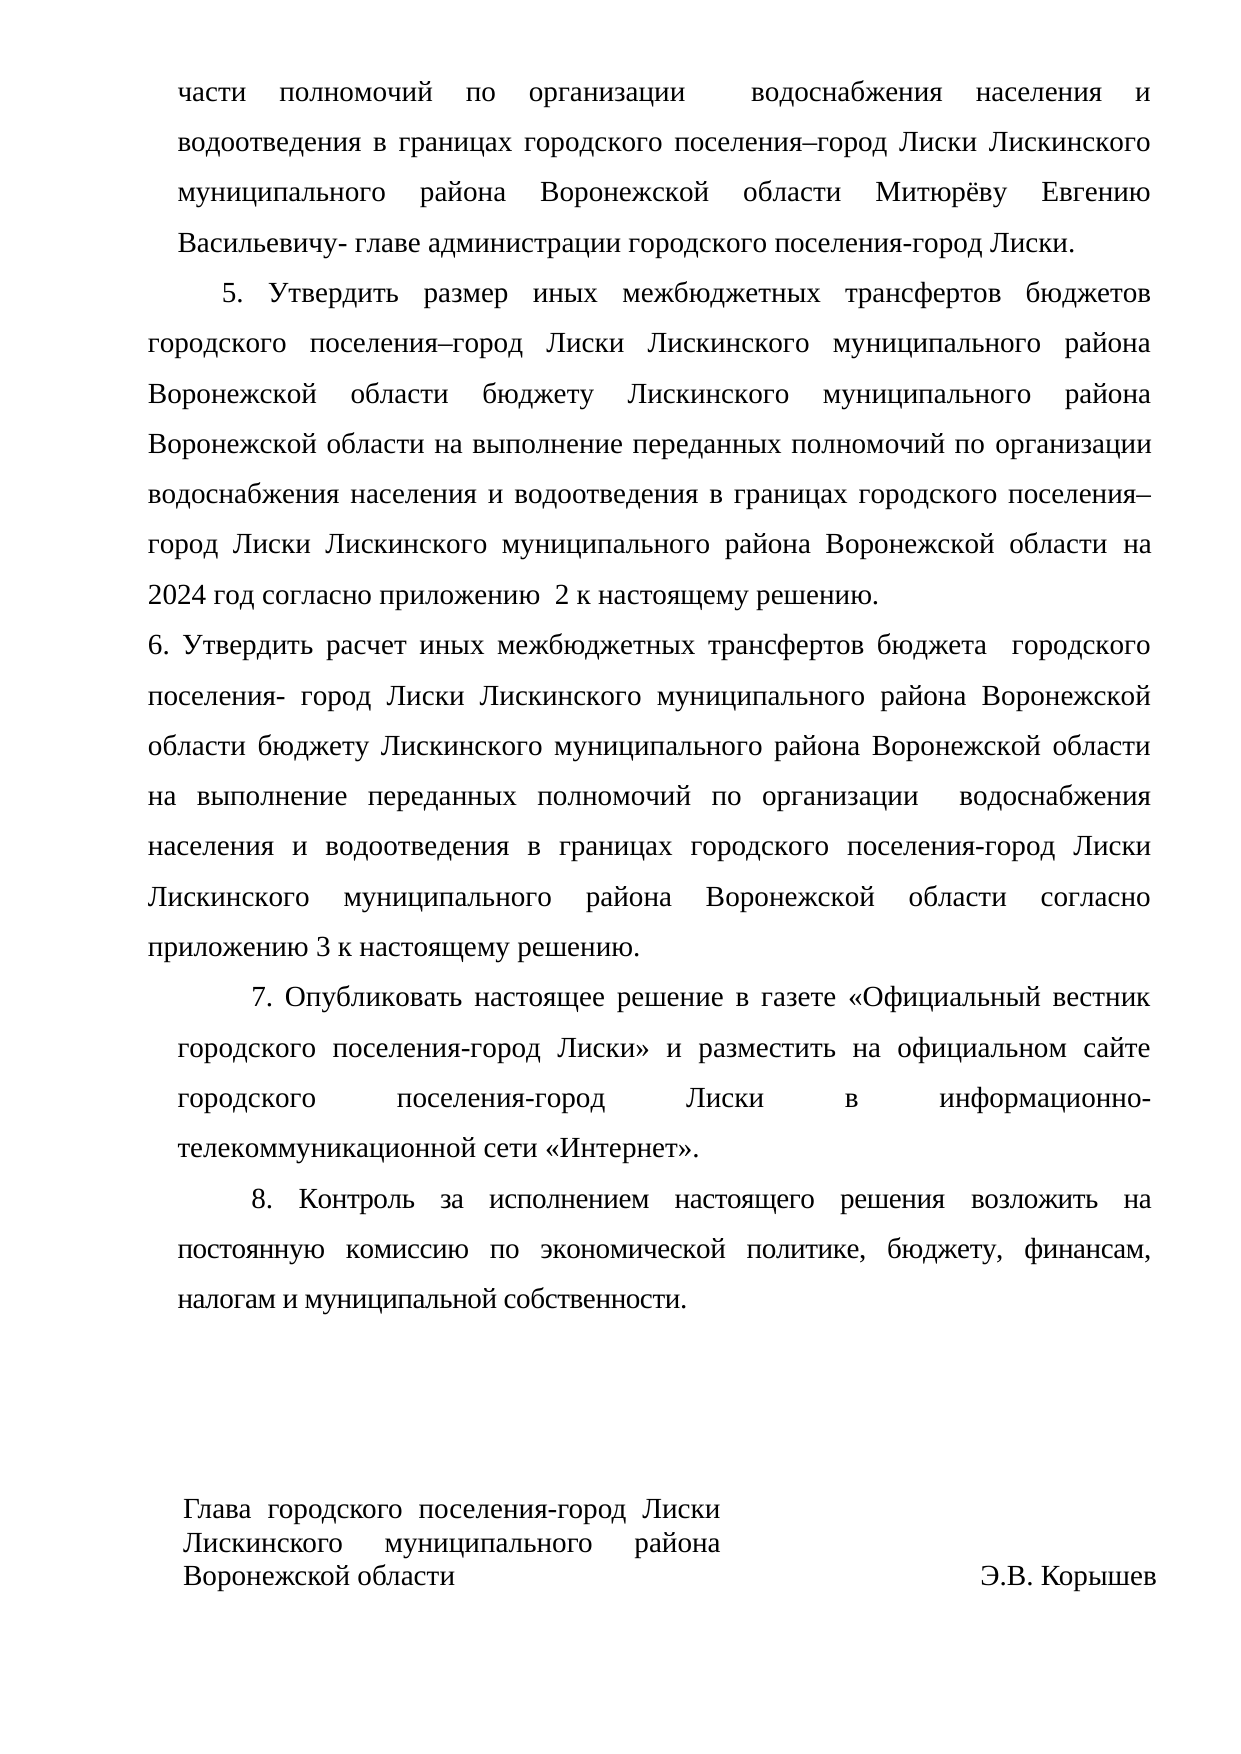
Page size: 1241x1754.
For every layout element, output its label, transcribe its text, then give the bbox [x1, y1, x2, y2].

text 5. Утвердить размер иных межбюджетных трансфертов бюджетов городского поселения–город Лиски Лискинского муниципального района Воронежской области бюджету Лискинского муниципального района Воронежской области на выполнение переданных полномочий по организации водоснабжения населения и водоотведения в границах городского поселения–город Лиски Лискинского муниципального района Воронежской области на 2024 год согласно приложению 2 к настоящему решению. [148, 275, 1152, 611]
table_header Глава городского поселения-город Лиски Лискинского муниципального района Воронежской области [177, 1485, 726, 1597]
text 7. Опубликовать настоящее решение в газете «Официальный вестник городского поселения-город Лиски» и разместить на официальном сайте городского поселения-город Лиски в информационно-телекоммуникационной сети «Интернет». [177, 979, 1152, 1164]
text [177, 74, 1152, 258]
table_header Э.В. Корышев [726, 1485, 1230, 1597]
text 6. Утвердить расчет иных межбюджетных трансфертов бюджета городского поселения- город Лиски Лискинского муниципального района Воронежской области бюджету Лискинского муниципального района Воронежской области на выполнение переданных полномочий по организации водоснабжения населения и водоотведения в границах городского поселения-город Лиски Лискинского муниципального района Воронежской области согласно приложению 3 к настоящему решению. [148, 627, 1152, 963]
text 8. Контроль за исполнением настоящего решения возложить на постоянную комиссию по экономической политике, бюджету, финансам, налогам и муниципальной собственности. [177, 1181, 1152, 1315]
